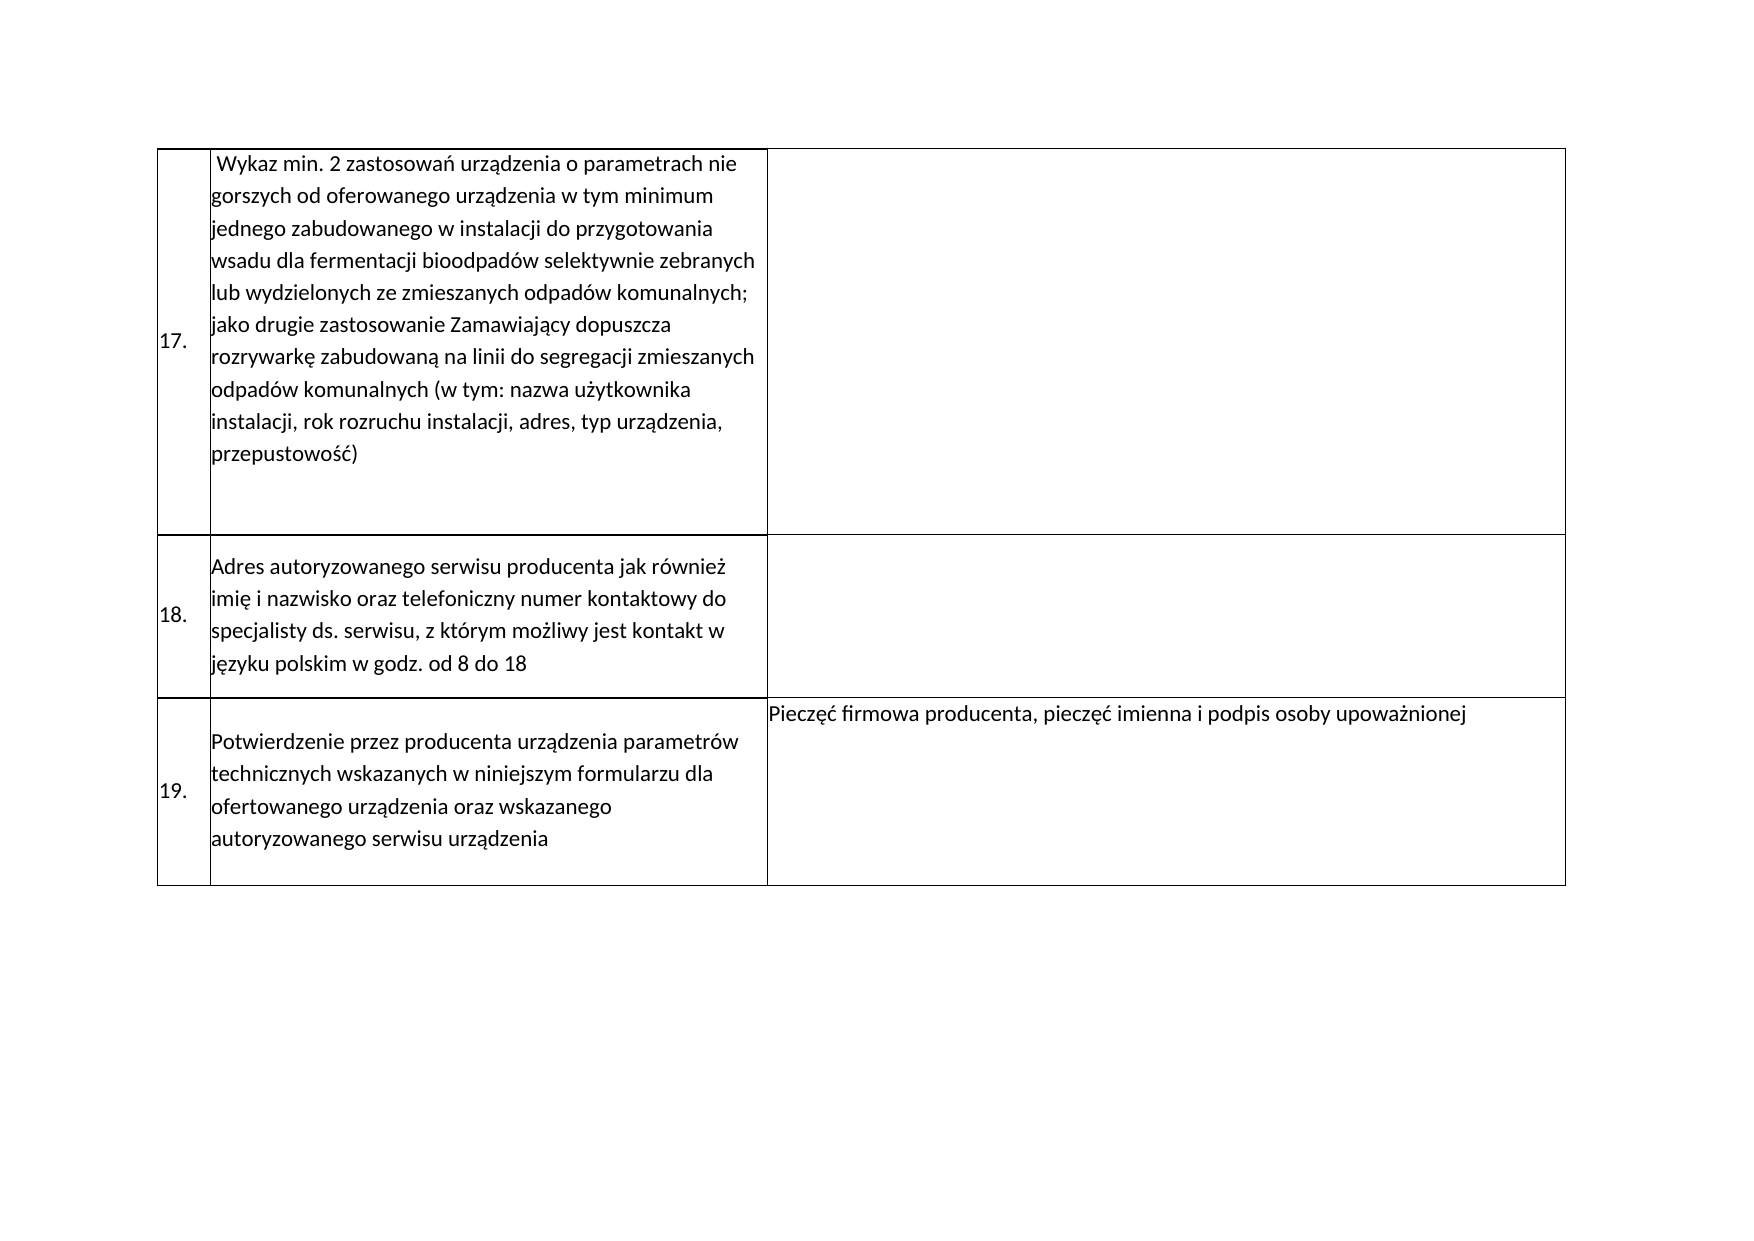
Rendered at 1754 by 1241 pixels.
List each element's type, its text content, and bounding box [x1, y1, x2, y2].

table_cell Wykaz min. 2 zastosowań urządzenia o parametrach nie gorszych od oferowanego urządzenia w tym minimum jednego zabudowanego w instalacji do przygotowania wsadu dla fermentacji bioodpadów selektywnie zebranych lub wydzielonych ze zmieszanych odpadów komunalnych; jako drugie zastosowanie Zamawiający dopuszcza rozrywarkę zabudowaną na linii do segregacji zmieszanych odpadów komunalnych (w tym: nazwa użytkownika instalacji, rok rozruchu instalacji, adres, typ urządzenia, przepustowość) [211, 150, 767, 534]
table_cell Potwierdzenie przez producenta urządzenia parametrów technicznych wskazanych w niniejszym formularzu dla ofertowanego urządzenia oraz wskazanego autoryzowanego serwisu urządzenia [211, 699, 767, 885]
table_cell Pieczęć firmowa producenta, pieczęć imienna i podpis osoby upoważnionej [768, 698, 1565, 885]
table_cell [158, 150, 210, 534]
table_cell [768, 149, 1565, 534]
table_cell [768, 535, 1565, 697]
table_cell Adres autoryzowanego serwisu producenta jak również imię i nazwisko oraz telefoniczny numer kontaktowy do specjalisty ds. serwisu, z którym możliwy jest kontakt w języku polskim w godz. od 8 do 18 [211, 536, 767, 697]
table_cell [158, 536, 210, 697]
table_cell [158, 699, 210, 885]
